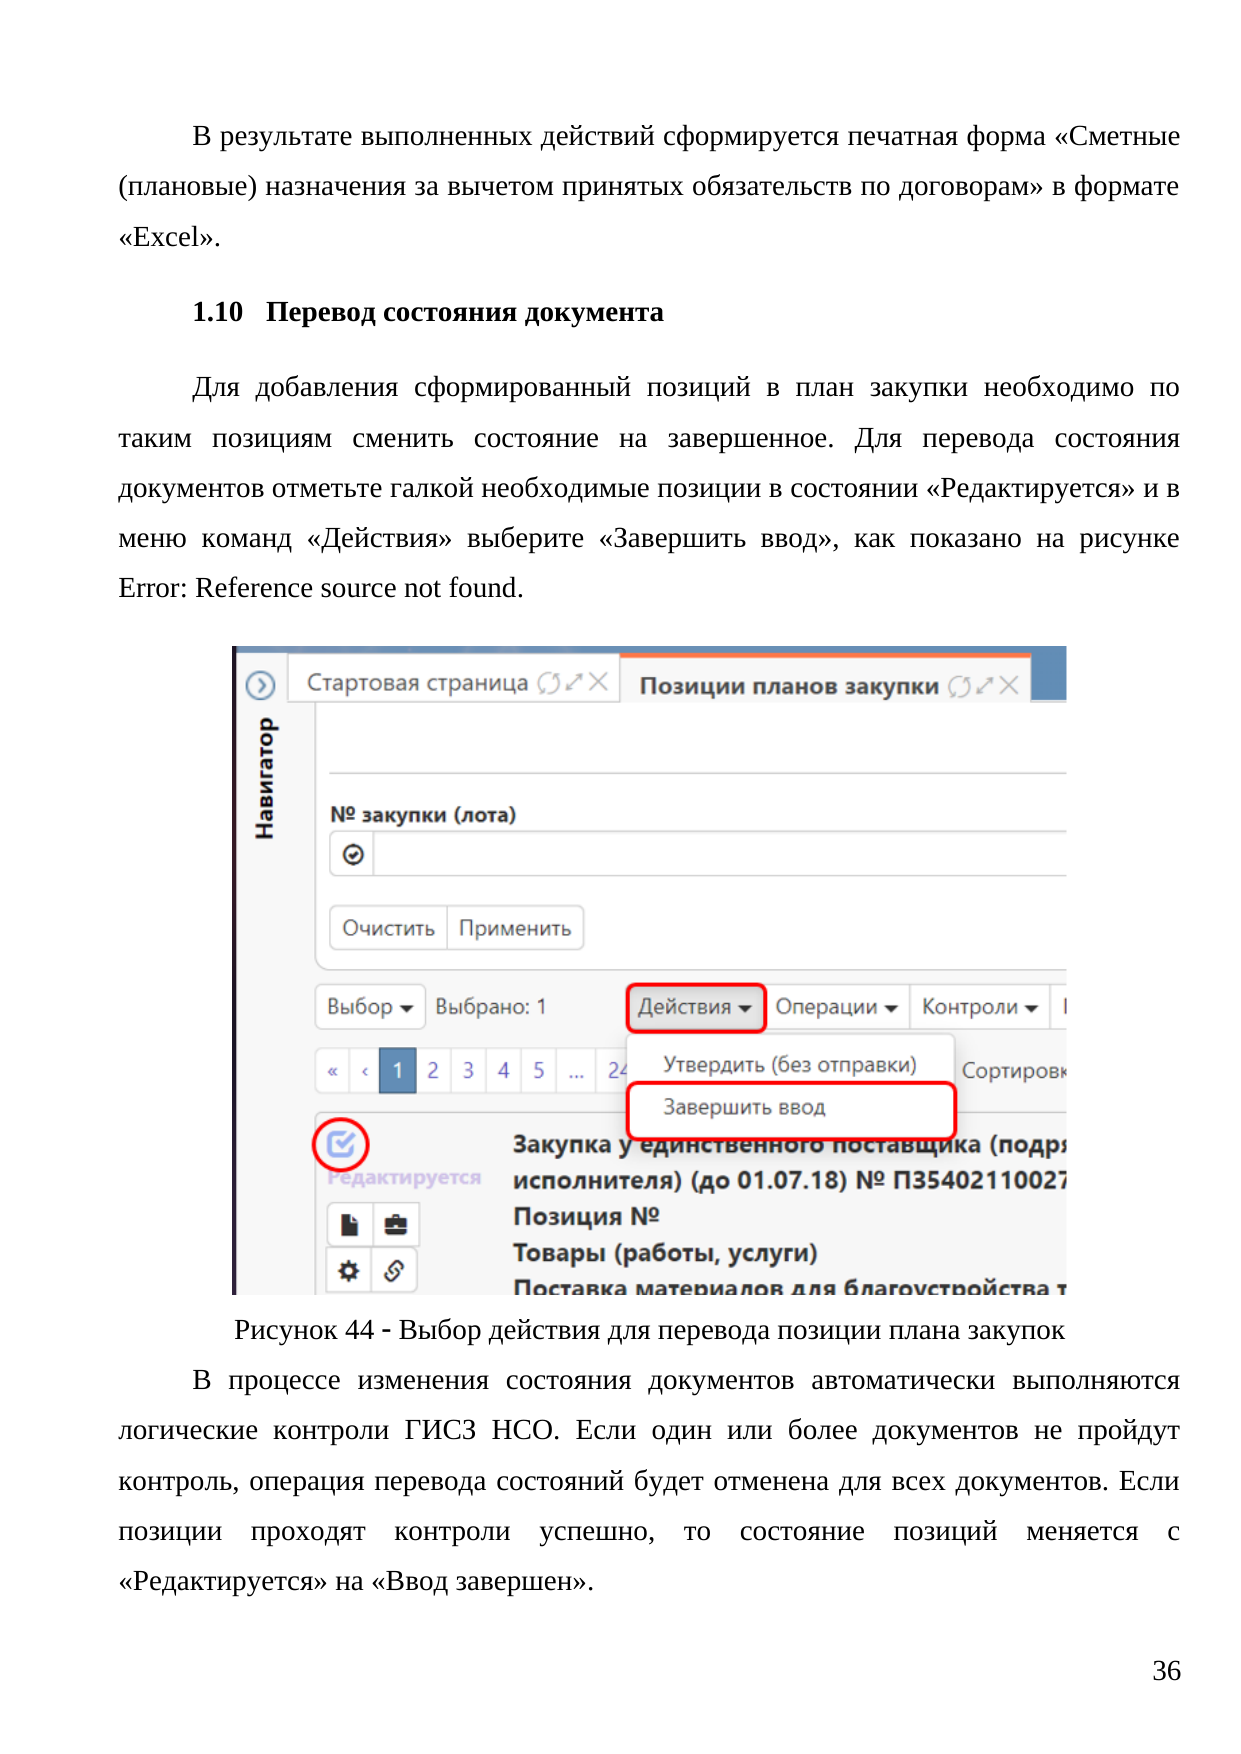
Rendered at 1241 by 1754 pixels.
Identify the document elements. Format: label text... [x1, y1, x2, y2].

text В результате выполненных действий сформируется печатная форма «Сметные (плановые) назначения за вычетом принятых обязательств по договорам» в формате «Excel». [118, 118, 1181, 252]
picture [232, 646, 1068, 1295]
text Рисунок 44 - Выбор действия для перевода позиции плана закупок [118, 1312, 1181, 1345]
text Перевод состояния документа [118, 294, 1181, 328]
text В процессе изменения состояния документов автоматически выполняются логические контроли ГИСЗ НСО. Если один или более документов не пройдут контроль, операция перевода состояний будет отменена для всех документов. Если позиции проходят контроли успешно, то состояние позиций меняется с «Редактируется» на «Ввод завершен». [118, 1362, 1181, 1597]
